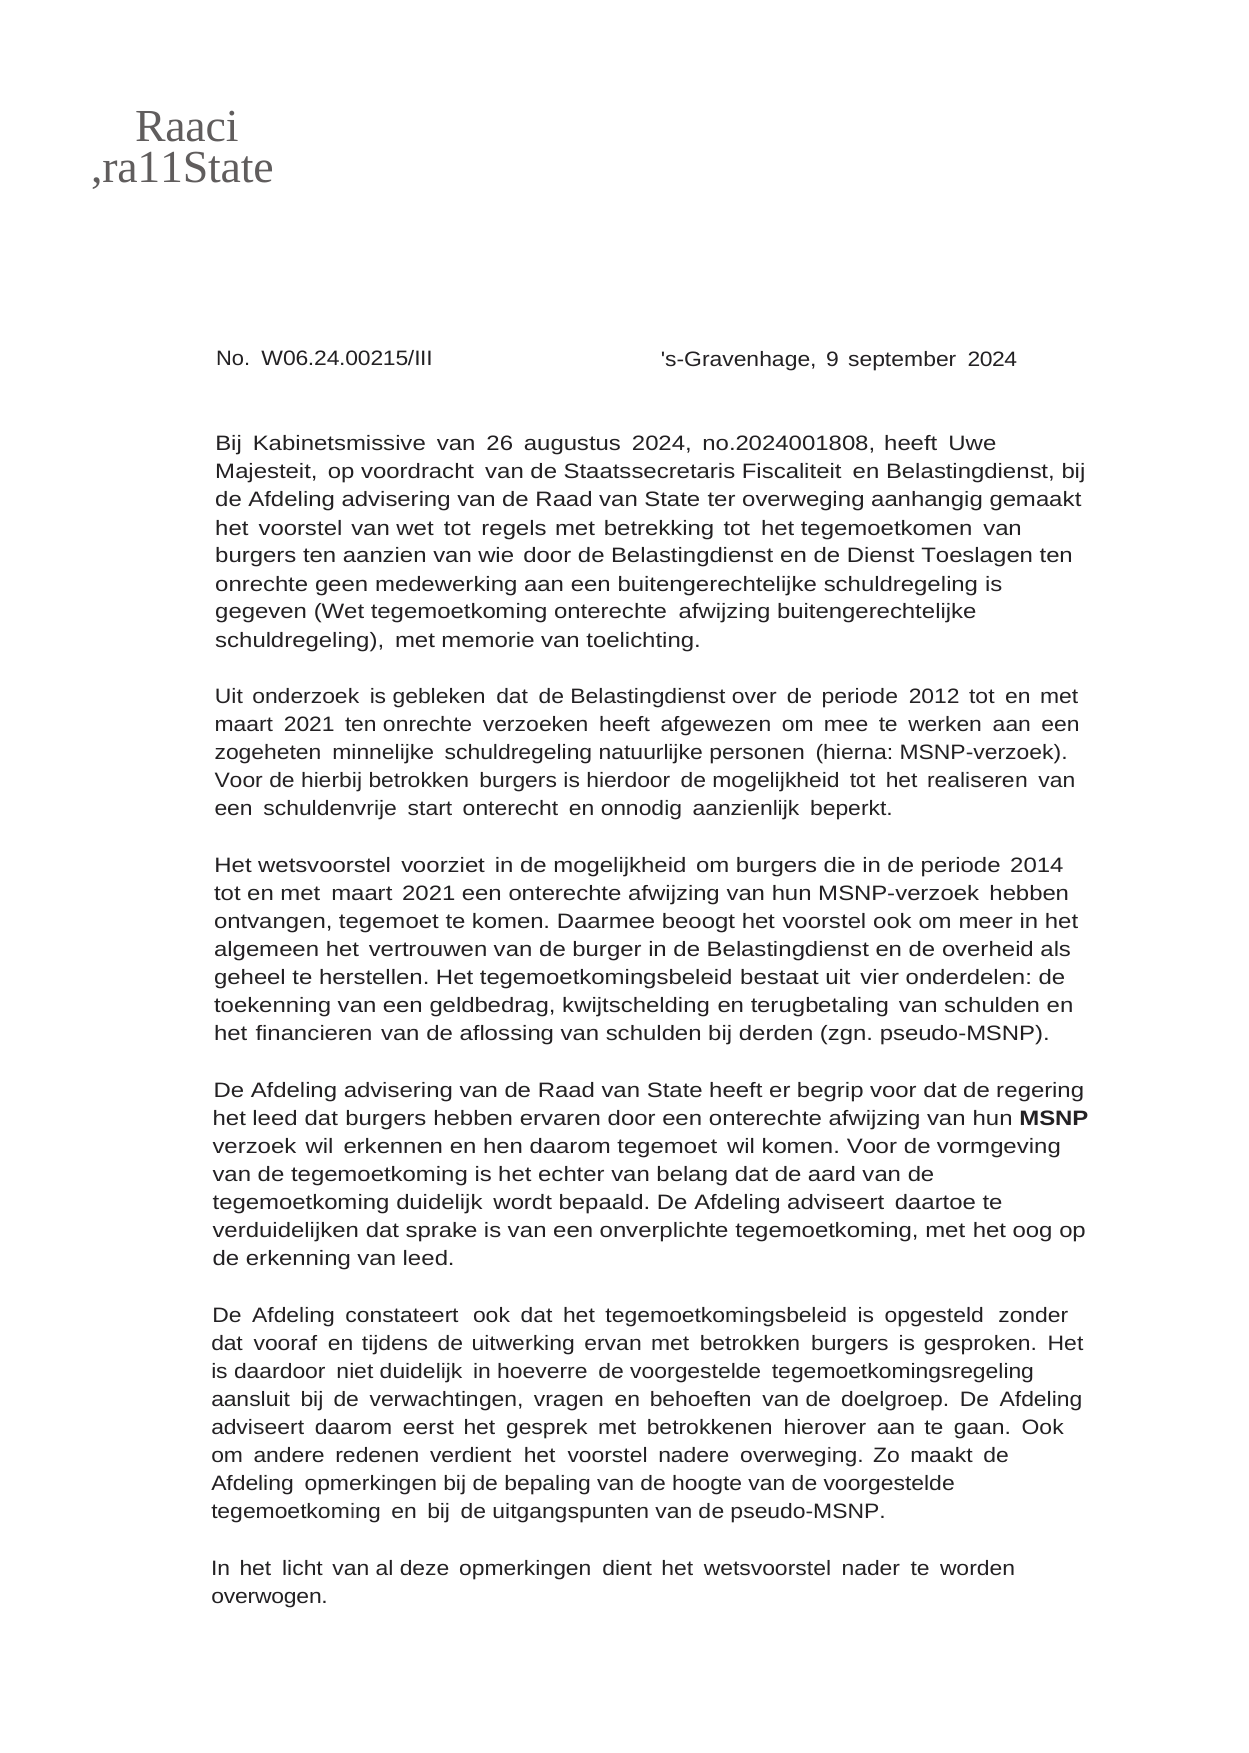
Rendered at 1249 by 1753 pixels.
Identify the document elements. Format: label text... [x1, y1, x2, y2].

title Raaci [87, 107, 286, 149]
text De Afdeling advisering van de Raad van State heeft er begrip voor dat de regering het leed dat burgers hebben ervaren door een onterechte afwijzing van hun MSNP­ verzoek wil erkennen en hen daarom tegemoet wil komen. Voor de vormgeving van de tegemoetkoming is het echter van belang dat de aard van de tegemoetkoming duidelijk wordt bepaald. De Afdeling adviseert daartoe te verduidelijken dat sprake is van een onverplichte tegemoetkoming, met het oog op de erkenning van leed. [212, 1078, 1097, 1270]
title ,ra11State [87, 149, 277, 191]
text De Afdeling constateert ook dat het tegemoetkomingsbeleid is opgesteld zonder dat vooraf en tijdens de uitwerking ervan met betrokken burgers is gesproken. Het is daardoor niet duidelijk in hoeverre de voorgestelde tegemoetkomingsregeling aansluit bij de verwachtingen, vragen en behoeften van de doelgroep. De Afdeling adviseert daarom eerst het gesprek met betrokkenen hierover aan te gaan. Ook om andere redenen verdient het voorstel nadere overweging. Zo maakt de Afdeling opmerkingen bij de bepaling van de hoogte van de voorgestelde tegemoetkoming en bij de uitgangspunten van de pseudo-MSNP. [211, 1303, 1087, 1523]
text Het wetsvoorstel voorziet in de mogelijkheid om burgers die in de periode 2014 tot en met maart 2021 een onterechte afwijzing van hun MSNP-verzoek hebben ontvangen, tegemoet te komen. Daarmee beoogt het voorstel ook om meer in het algemeen het vertrouwen van de burger in de Belastingdienst en de overheid als geheel te herstellen. Het tegemoetkomingsbeleid bestaat uit vier onderdelen: de toekenning van een geldbedrag, kwijtschelding en terugbetaling van schulden en het financieren van de aflossing van schulden bij derden (zgn. pseudo-MSNP). [214, 853, 1087, 1045]
text In het licht van al deze opmerkingen dient het wetsvoorstel nader te worden overwogen. [211, 1556, 1113, 1607]
text Uit onderzoek is gebleken dat de Belastingdienst over de periode 2012 tot en met maart 2021 ten onrechte verzoeken heeft afgewezen om mee te werken aan een zogeheten minnelijke schuldregeling natuurlijke personen (hierna: MSNP-verzoek). Voor de hierbij betrokken burgers is hierdoor de mogelijkheid tot het realiseren van een schuldenvrije start onterecht en onnodig aanzienlijk beperkt. [214, 684, 1087, 820]
text Bij Kabinetsmissive van 26 augustus 2024, no.2024001808, heeft Uwe Majesteit, op voordracht van de Staatssecretaris Fiscaliteit en Belastingdienst, bij de Afdeling advisering van de Raad van State ter overweging aanhangig gemaakt het voorstel van wet tot regels met betrekking tot het tegemoetkomen van burgers ten aanzien van wie door de Belastingdienst en de Dienst Toeslagen ten onrechte geen medewerking aan een buitengerechtelijke schuldregeling is gegeven (Wet tegemoetkoming onterechte afwijzing buitengerechtelijke schuldregeling), met memorie van toelichting. [215, 431, 1096, 651]
text No. W06.24.00215/III 's-Gravenhage, 9 september 2024 [216, 346, 1113, 371]
